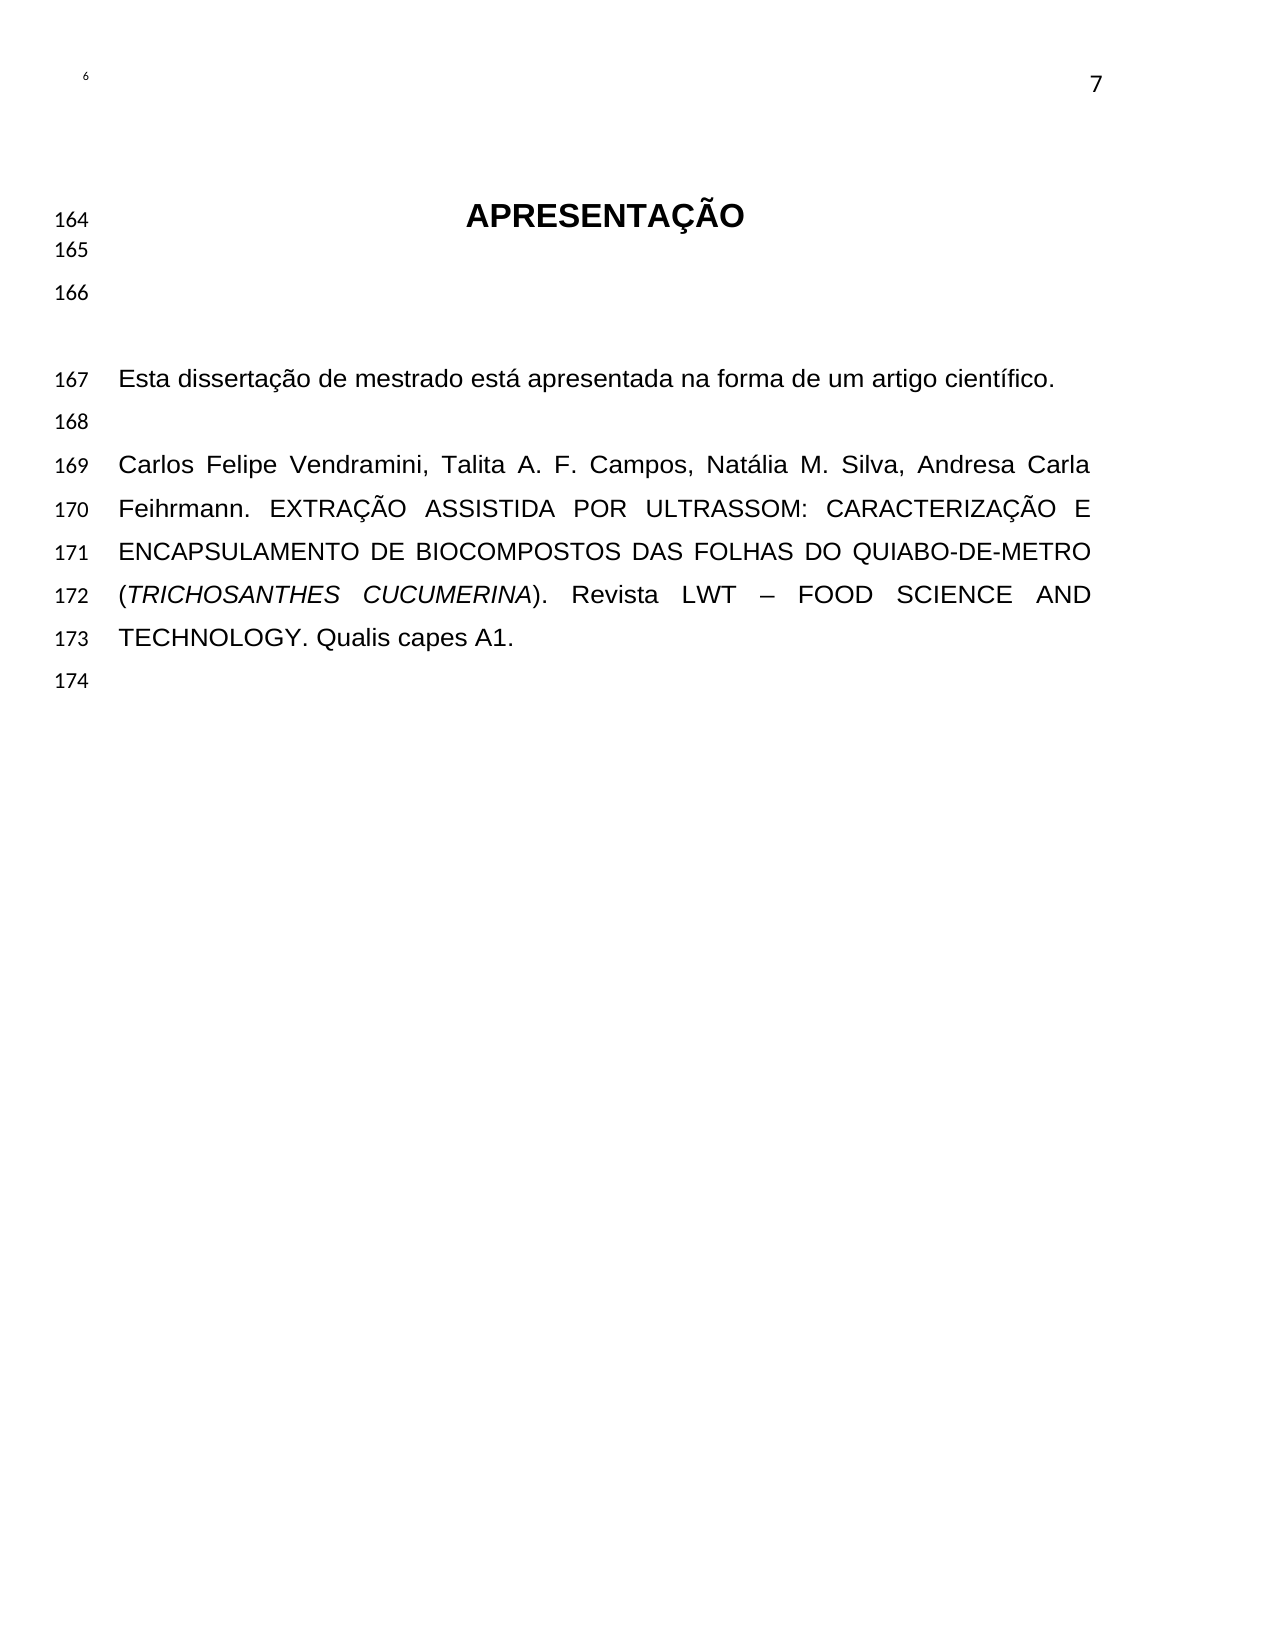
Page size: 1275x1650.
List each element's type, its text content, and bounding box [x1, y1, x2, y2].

text Esta dissertação de mestrado está apresentada na forma de um artigo científico. [118, 364, 1093, 393]
subtitle APRESENTAÇÃO [118, 196, 1092, 234]
subtitle Carlos Felipe Vendramini, Talita A. F. Campos, Natália M. Silva, Andresa Carla Feihrmann. EXTRAÇÃO ASSISTIDA POR ULTRASSOM: CARACTERIZAÇÃO E ENCAPSULAMENTO DE BIOCOMPOSTOS DAS FOLHAS DO QUIABO-DE-METRO (TRICHOSANTHES CUCUMERINA). Revista LWT – FOOD SCIENCE AND TECHNOLOGY. Qualis capes A1. [118, 451, 1092, 652]
